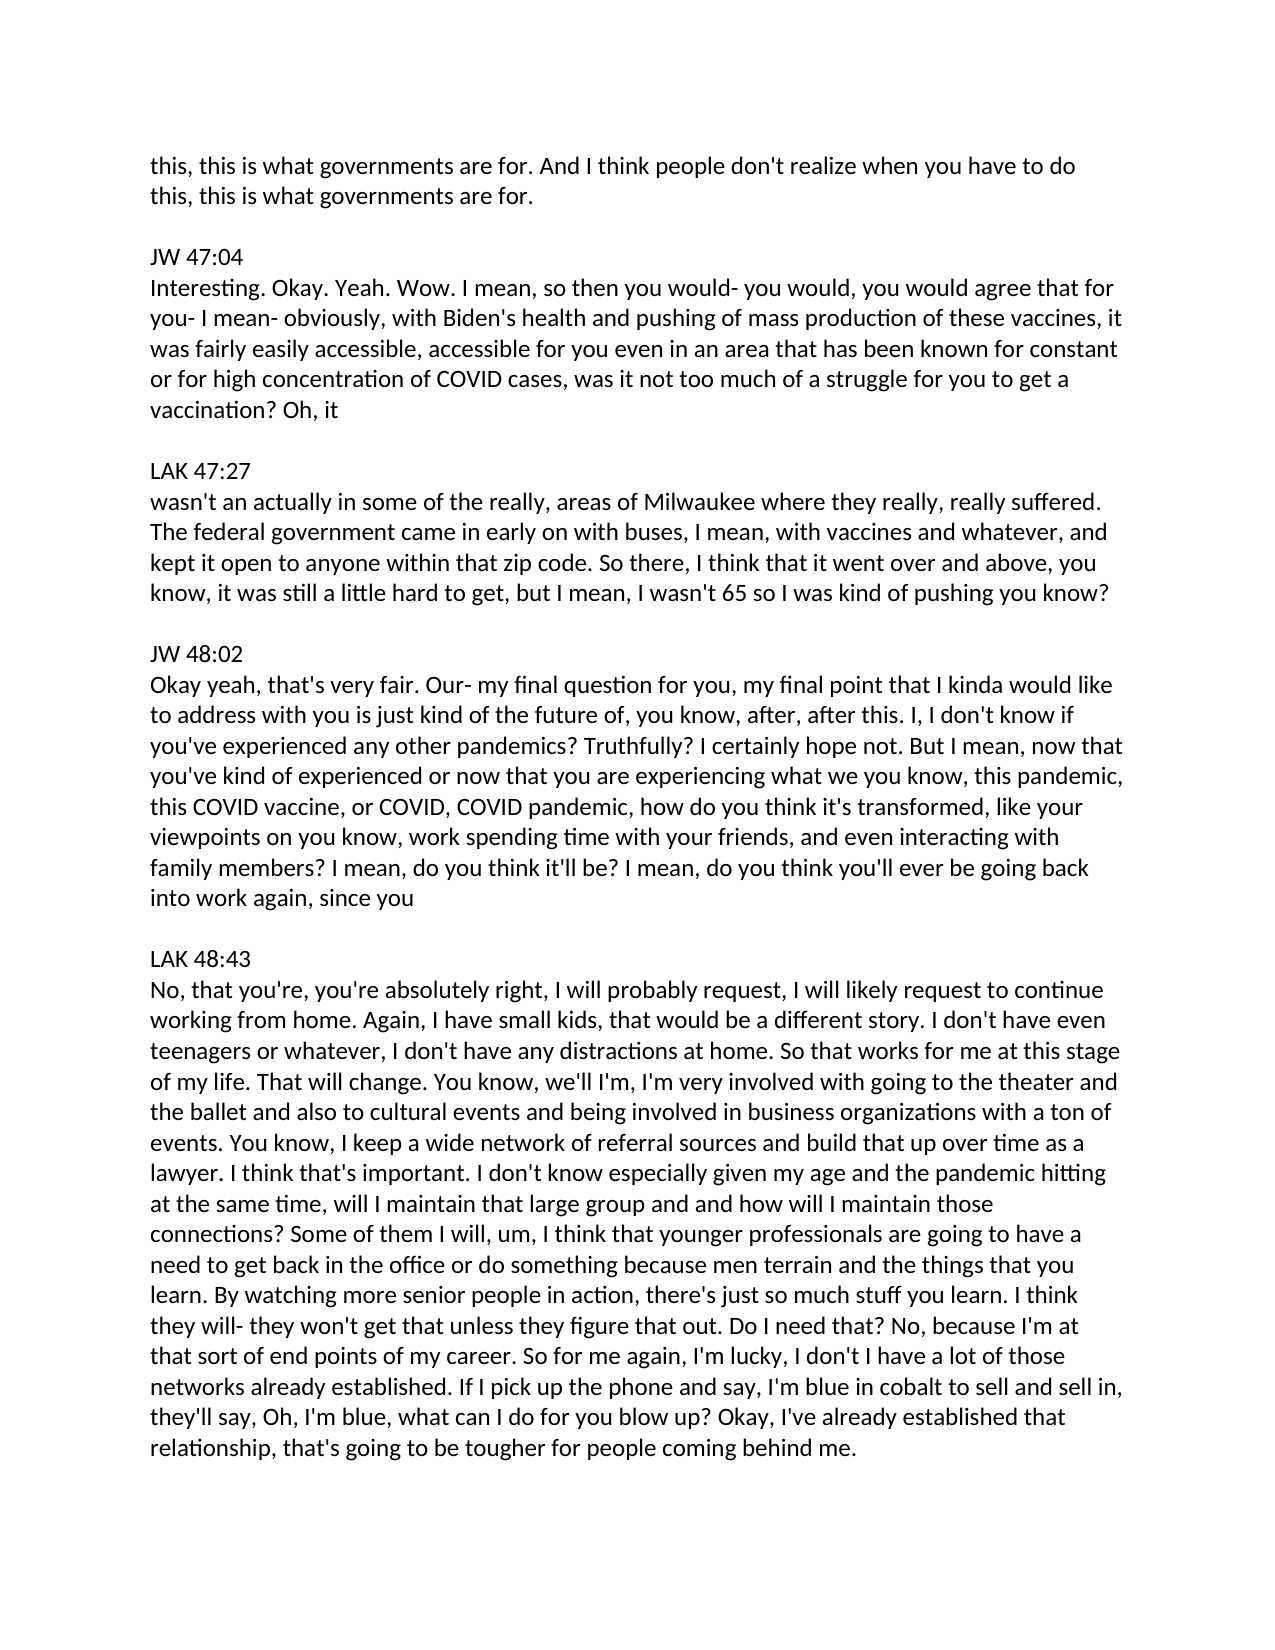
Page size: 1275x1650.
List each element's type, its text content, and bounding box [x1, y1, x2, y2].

text JW 48:02 [150, 638, 1125, 669]
text LAK 48:43 [150, 943, 1125, 974]
text LAK 47:27 [150, 455, 1125, 486]
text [150, 150, 1125, 211]
text wasn't an actually in some of the really, areas of Milwaukee where they really, really suffered. The federal government came in early on with buses, I mean, with vaccines and whatever, and kept it open to anyone within that zip code. So there, I think that it went over and above, you know, it was still a little hard to get, but I mean, I wasn't 65 so I was kind of pushing you know? [150, 486, 1125, 608]
text JW 47:04 [150, 242, 1125, 272]
text Okay yeah, that's very fair. Our- my final question for you, my final point that I kinda would like to address with you is just kind of the future of, you know, after, after this. I, I don't know if you've experienced any other pandemics? Truthfully? I certainly hope not. But I mean, now that you've kind of experienced or now that you are experiencing what we you know, this pandemic, this COVID vaccine, or COVID, COVID pandemic, how do you think it's transformed, like your viewpoints on you know, work spending time with your friends, and even interacting with family members? I mean, do you think it'll be? I mean, do you think you'll ever be going back into work again, since you [150, 669, 1125, 913]
text No, that you're, you're absolutely right, I will probably request, I will likely request to continue working from home. Again, I have small kids, that would be a different story. I don't have even teenagers or whatever, I don't have any distractions at home. So that works for me at this stage of my life. That will change. You know, we'll I'm, I'm very involved with going to the theater and the ballet and also to cultural events and being involved in business organizations with a ton of events. You know, I keep a wide network of referral sources and build that up over time as a lawyer. I think that's important. I don't know especially given my age and the pandemic hitting at the same time, will I maintain that large group and and how will I maintain those connections? Some of them I will, um, I think that younger professionals are going to have a need to get back in the office or do something because men terrain and the things that you learn. By watching more senior people in action, there's just so much stuff you learn. I think they will- they won't get that unless they figure that out. Do I need that? No, because I'm at that sort of end points of my career. So for me again, I'm lucky, I don't I have a lot of those networks already established. If I pick up the phone and say, I'm blue in cobalt to sell and sell in, they'll say, Oh, I'm blue, what can I do for you blow up? Okay, I've already established that relationship, that's going to be tougher for people coming behind me. [150, 974, 1125, 1462]
text Interesting. Okay. Yeah. Wow. I mean, so then you would- you would, you would agree that for you- I mean- obviously, with Biden's health and pushing of mass production of these vaccines, it was fairly easily accessible, accessible for you even in an area that has been known for constant or for high concentration of COVID cases, was it not too much of a struggle for you to get a vaccination? Oh, it [150, 272, 1125, 425]
